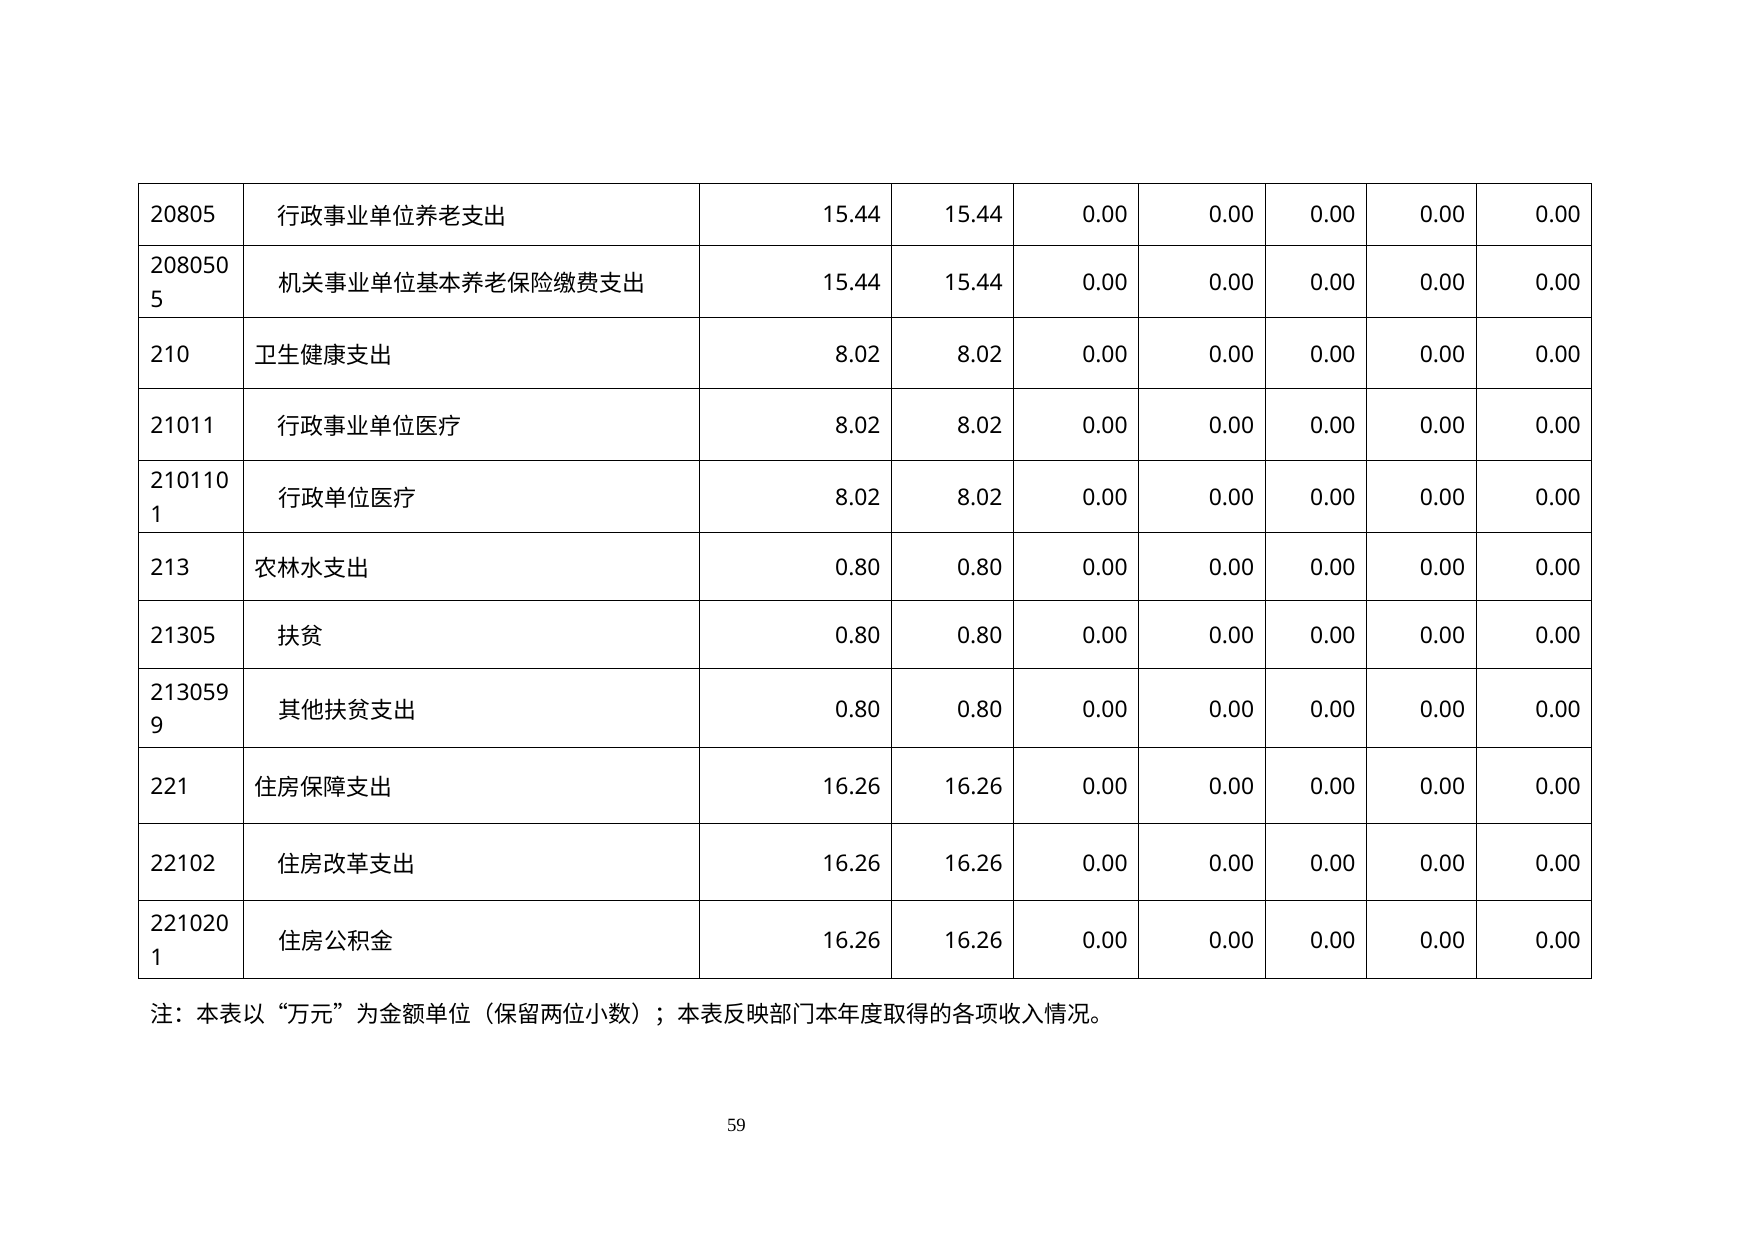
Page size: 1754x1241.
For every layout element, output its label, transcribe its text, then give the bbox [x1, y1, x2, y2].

table_cell 0.80 [700, 533, 891, 600]
table_cell 0.00 [1014, 669, 1138, 747]
table_cell 0.00 [1139, 246, 1265, 317]
table_cell 0.00 [1266, 533, 1366, 600]
table_cell 8.02 [892, 318, 1013, 388]
table_cell 机关事业单位基本养老保险缴费支出 [244, 246, 699, 317]
table_cell 16.26 [700, 748, 891, 823]
table_cell 0.00 [1014, 318, 1138, 388]
table_cell 21305 [139, 601, 243, 668]
table_cell 0.00 [1014, 184, 1138, 244]
table_cell 0.00 [1266, 318, 1366, 388]
table_cell 0.00 [1014, 461, 1138, 532]
table_cell 0.00 [1477, 318, 1591, 388]
table_cell 16.26 [700, 901, 891, 978]
table_cell 0.00 [1477, 246, 1591, 317]
table_cell 0.80 [700, 601, 891, 668]
table_cell 16.26 [892, 748, 1013, 823]
table_cell 0.00 [1367, 669, 1476, 747]
table_cell 扶贫 [244, 601, 699, 668]
table_cell 0.80 [892, 669, 1013, 747]
table_cell 0.00 [1266, 389, 1366, 459]
table_cell 15.44 [700, 246, 891, 317]
table_cell 0.00 [1477, 184, 1591, 244]
table_cell 0.00 [1477, 461, 1591, 532]
table_cell 8.02 [700, 389, 891, 459]
table_cell 农林水支出 [244, 533, 699, 600]
table_cell 注：本表以“万元”为金额单位（保留两位小数）；本表反映部门本年度取得的各项收入情况。 [139, 979, 1592, 1047]
table_cell 0.00 [1266, 748, 1366, 823]
table_cell 0.00 [1367, 824, 1476, 900]
table_cell 0.00 [1367, 389, 1476, 459]
table_cell 0.00 [1139, 184, 1265, 244]
table_cell 2101101 [139, 461, 243, 532]
table_cell 0.80 [892, 533, 1013, 600]
table_cell 0.00 [1477, 824, 1591, 900]
table_cell 卫生健康支出 [244, 318, 699, 388]
table_cell 0.80 [700, 669, 891, 747]
table_cell 0.00 [1477, 669, 1591, 747]
table_cell 22102 [139, 824, 243, 900]
table_cell 0.00 [1367, 318, 1476, 388]
table_cell 16.26 [700, 824, 891, 900]
table_cell 0.00 [1266, 901, 1366, 978]
table_cell 住房保障支出 [244, 748, 699, 823]
table_cell 15.44 [700, 184, 891, 244]
table_cell 8.02 [700, 461, 891, 532]
table_cell 行政事业单位养老支出 [244, 184, 699, 244]
table_cell 0.00 [1266, 184, 1366, 244]
table_cell 0.00 [1139, 389, 1265, 459]
table_cell 0.00 [1266, 246, 1366, 317]
table_cell 8.02 [700, 318, 891, 388]
table_cell 2210201 [139, 901, 243, 978]
table_cell 住房改革支出 [244, 824, 699, 900]
table_cell 0.00 [1266, 669, 1366, 747]
table_cell 行政单位医疗 [244, 461, 699, 532]
table_cell 0.00 [1014, 748, 1138, 823]
table_cell 8.02 [892, 389, 1013, 459]
table_cell 0.00 [1367, 748, 1476, 823]
table_cell 0.00 [1139, 824, 1265, 900]
table_cell 0.00 [1477, 533, 1591, 600]
table_cell 2080505 [139, 246, 243, 317]
table_cell 其他扶贫支出 [244, 669, 699, 747]
table_cell 0.00 [1266, 601, 1366, 668]
table_cell 行政事业单位医疗 [244, 389, 699, 459]
table_cell 213 [139, 533, 243, 600]
table_cell 0.00 [1367, 461, 1476, 532]
table_cell 0.00 [1266, 824, 1366, 900]
table_cell 21011 [139, 389, 243, 459]
table_cell 0.00 [1477, 601, 1591, 668]
table_cell 0.00 [1367, 601, 1476, 668]
table_cell 0.00 [1139, 533, 1265, 600]
table_cell 0.00 [1139, 669, 1265, 747]
table_cell 0.00 [1477, 389, 1591, 459]
table_cell 2130599 [139, 669, 243, 747]
table_cell 0.00 [1014, 533, 1138, 600]
table_cell 住房公积金 [244, 901, 699, 978]
table_cell 0.00 [1139, 601, 1265, 668]
table_cell 15.44 [892, 246, 1013, 317]
table_cell 8.02 [892, 461, 1013, 532]
table_cell 0.00 [1014, 389, 1138, 459]
table_cell 210 [139, 318, 243, 388]
table_cell 0.00 [1367, 184, 1476, 244]
table_cell 0.00 [1014, 246, 1138, 317]
table_cell 0.00 [1477, 901, 1591, 978]
table_cell 0.00 [1367, 246, 1476, 317]
table_cell 0.00 [1367, 901, 1476, 978]
table_cell 0.00 [1014, 824, 1138, 900]
table_cell 0.00 [1014, 601, 1138, 668]
table_cell 20805 [139, 184, 243, 244]
table_cell 0.80 [892, 601, 1013, 668]
table_cell 16.26 [892, 824, 1013, 900]
table_cell 0.00 [1139, 748, 1265, 823]
table_cell 0.00 [1367, 533, 1476, 600]
table_cell 0.00 [1139, 901, 1265, 978]
table_cell 15.44 [892, 184, 1013, 244]
table_cell 0.00 [1266, 461, 1366, 532]
table_cell 0.00 [1139, 318, 1265, 388]
table_cell 0.00 [1477, 748, 1591, 823]
table_cell 0.00 [1139, 461, 1265, 532]
table_cell 0.00 [1014, 901, 1138, 978]
table_cell 16.26 [892, 901, 1013, 978]
table_cell 221 [139, 748, 243, 823]
